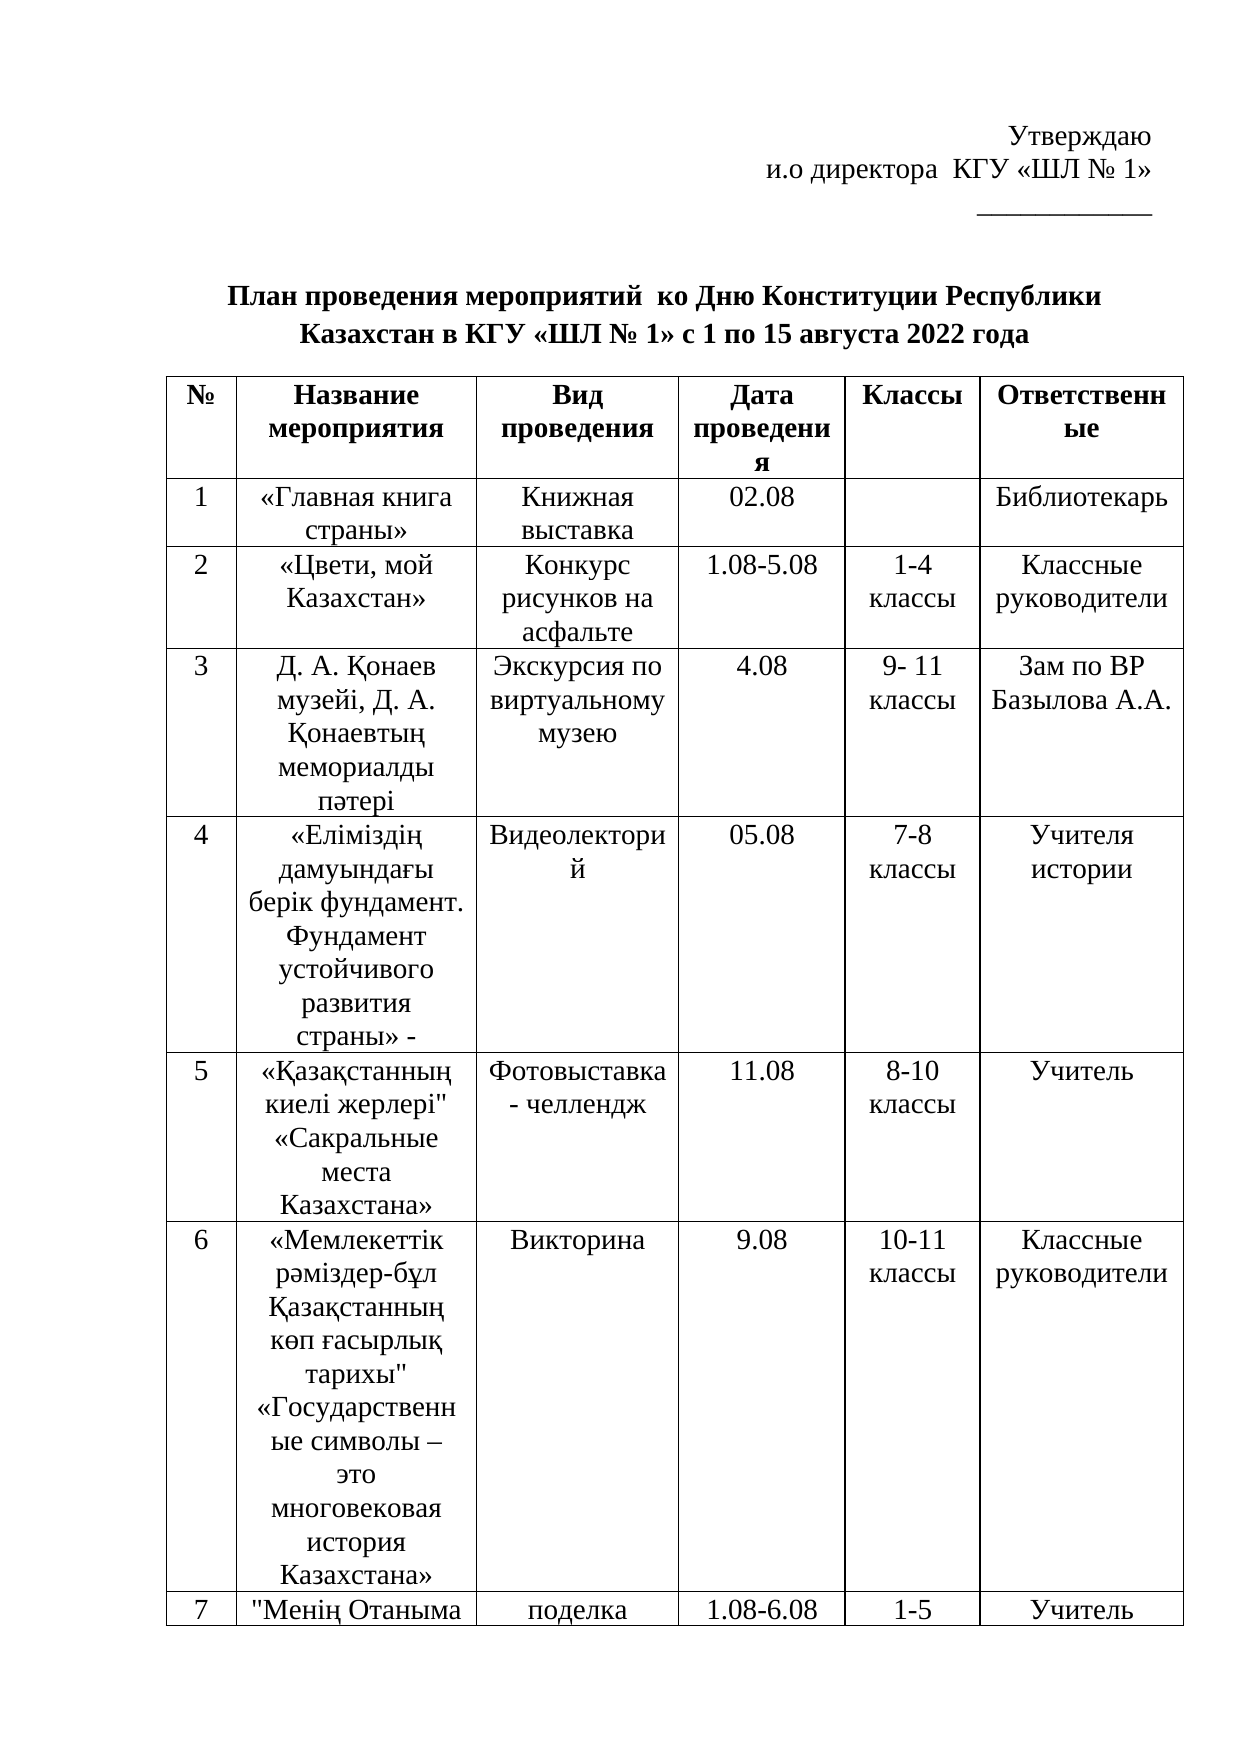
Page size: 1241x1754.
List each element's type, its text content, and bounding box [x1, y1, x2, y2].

table_cell Д. А. Қонаев музейі, Д. А. Қонаевтың мемориалды пәтері [237, 649, 318, 816]
table_cell 1-5 классы [846, 1592, 979, 1625]
table_cell Конкурс рисунков на асфальте [631, 547, 678, 647]
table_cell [237, 1592, 476, 1625]
table_cell 1.08-5.08 [679, 547, 844, 647]
table_cell Книжная выставка [477, 479, 678, 546]
text и.о директора КГУ «ШЛ № 1» [177, 152, 1152, 185]
table_cell Викторина [477, 1222, 678, 1591]
table_cell 9.08 [679, 1222, 844, 1591]
table_cell 4 [167, 817, 236, 1052]
table_cell 2 [167, 547, 236, 647]
table_header Вид проведения [477, 377, 678, 478]
table_cell Классные руководители [981, 547, 1183, 647]
table_header № [167, 377, 236, 478]
table_cell 8-10 классы [846, 1053, 979, 1221]
table_cell Д. А. Қонаев музейі, Д. А. Қонаевтың мемориалды пәтері [395, 649, 476, 816]
table_header Дата проведения [679, 377, 844, 478]
table_cell 5 [167, 1053, 236, 1221]
table_cell Видеолекторий [477, 817, 678, 1052]
table_cell 7 [167, 1592, 236, 1625]
table_cell 1 [167, 479, 236, 546]
table_cell 10-11 классы [846, 1222, 979, 1591]
table_header Название мероприятия [237, 377, 476, 478]
table_cell 05.08 [679, 817, 844, 1052]
table_cell Классные руководители [981, 1222, 1183, 1591]
table_cell Зам по ВР Базылова А.А. [981, 649, 1183, 816]
table_cell 1.08-6.08 [679, 1592, 844, 1625]
table_header Классы [846, 377, 979, 478]
table_cell [846, 479, 979, 546]
table_cell поделка [477, 1592, 678, 1625]
table_header Ответственные [981, 377, 1183, 478]
table_cell «Мемлекеттік рәміздер-бұл Қазақстанның көп ғасырлық тарихы" «Государственные символы – это многовековая история Казахстана» [237, 1222, 476, 1591]
table_cell 11.08 [679, 1053, 844, 1221]
table_cell 02.08 [679, 479, 844, 546]
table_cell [981, 1592, 1183, 1625]
table_cell 7-8 классы [846, 817, 979, 1052]
table_cell 9- 11 классы [846, 649, 979, 816]
table_cell 4.08 [679, 649, 844, 816]
table_cell Фотовыставка - челлендж [477, 1053, 678, 1221]
table_cell Экскурсия по виртуальному музею [477, 649, 678, 816]
table_cell 1-4 классы [846, 547, 979, 647]
table_cell 6 [167, 1222, 236, 1591]
text ____________ [177, 185, 1152, 219]
table_cell «Еліміздің дамуындағы берік фундамент. Фундамент устойчивого развития страны» - [237, 817, 476, 1052]
table_cell Библиотекарь [981, 479, 1183, 546]
table_cell «Қазақстанның киелі жерлері" «Сакральные места Казахстана» [237, 1053, 476, 1221]
table_cell 3 [167, 649, 236, 816]
text Утверждаю [177, 118, 1152, 152]
table_cell Учителя истории [981, 817, 1183, 1052]
text План проведения мероприятий ко Дню Конституции Республики Казахстан в КГУ «ШЛ № 1» с 1 по 15 августа 2022 года [177, 278, 1152, 350]
table_cell Учитель [981, 1053, 1183, 1221]
table_cell Конкурс рисунков на асфальте [477, 547, 525, 647]
table_cell «Цвети, мой Казахстан» [237, 547, 476, 647]
table_cell «Главная книга страны» [237, 479, 476, 546]
